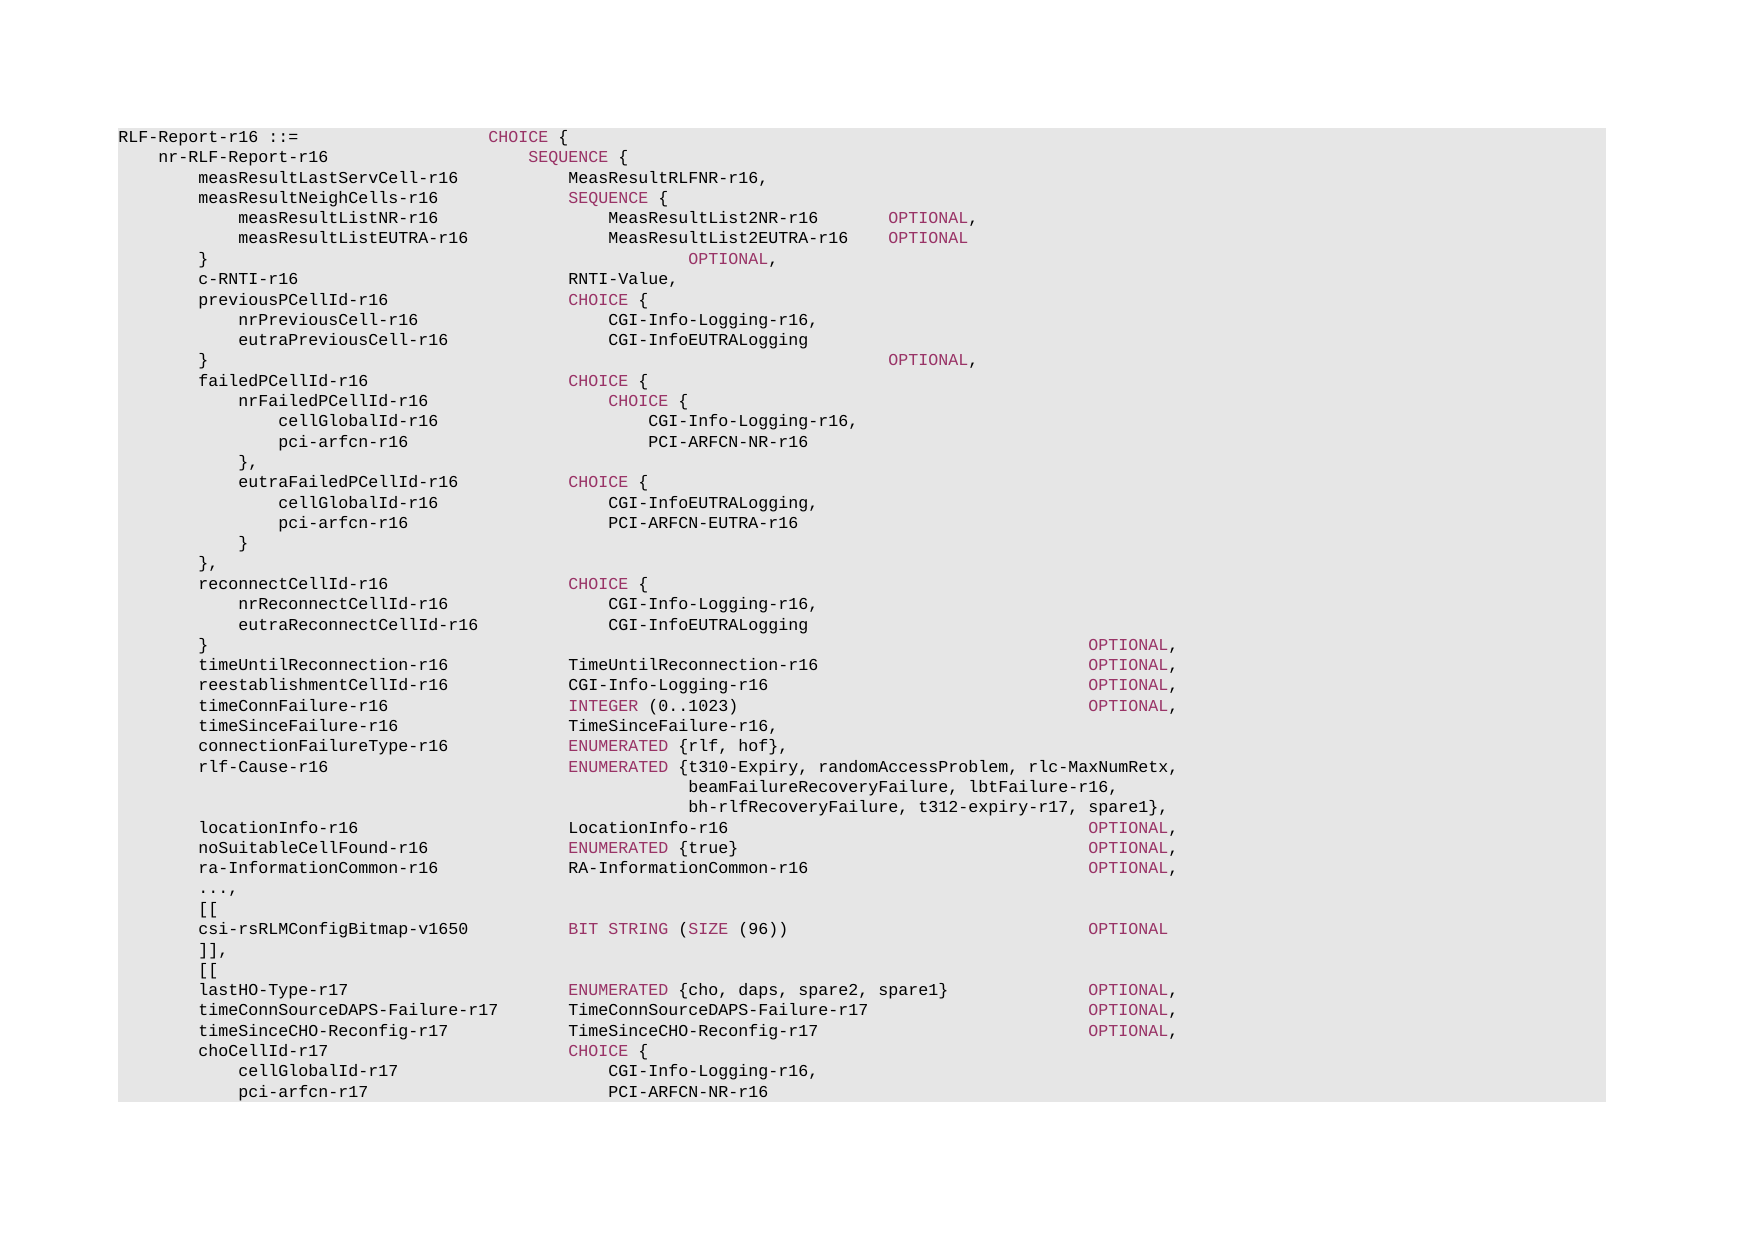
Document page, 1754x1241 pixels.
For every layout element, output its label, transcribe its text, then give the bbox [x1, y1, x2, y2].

text reconnectCellId-r16 CHOICE { [118, 575, 1606, 594]
text measResultListNR-r16 MeasResultList2NR-r16 OPTIONAL, [118, 210, 1606, 229]
text } OPTIONAL, [118, 636, 1606, 655]
text connectionFailureType-r16 ENUMERATED {rlf, hof}, [118, 738, 1606, 757]
text measResultNeighCells-r16 SEQUENCE { [118, 189, 1606, 208]
text ra-InformationCommon-r16 RA-InformationCommon-r16 OPTIONAL, [118, 860, 1606, 879]
text } [118, 535, 1606, 554]
text measResultListEUTRA-r16 MeasResultList2EUTRA-r16 OPTIONAL [118, 230, 1606, 249]
text nrReconnectCellId-r16 CGI-Info-Logging-r16, [118, 596, 1606, 614]
text timeSinceFailure-r16 TimeSinceFailure-r16, [118, 718, 1606, 736]
text [[ [118, 961, 1606, 980]
text ..., [118, 880, 1606, 899]
text failedPCellId-r16 CHOICE { [118, 372, 1606, 391]
text reestablishmentCellId-r16 CGI-Info-Logging-r16 OPTIONAL, [118, 677, 1606, 696]
text ]], [118, 941, 1606, 960]
text cellGlobalId-r16 CGI-Info-Logging-r16, [118, 413, 1606, 432]
text } OPTIONAL, [118, 352, 1606, 371]
text } OPTIONAL, [118, 250, 1606, 269]
text beamFailureRecoveryFailure, lbtFailure-r16, [118, 778, 1606, 797]
text bh-rlfRecoveryFailure, t312-expiry-r17, spare1}, [118, 799, 1606, 818]
text pci-arfcn-r16 PCI-ARFCN-NR-r16 [118, 433, 1606, 452]
text measResultLastServCell-r16 MeasResultRLFNR-r16, [118, 169, 1606, 188]
text c-RNTI-r16 RNTI-Value, [118, 271, 1606, 289]
text timeSinceCHO-Reconfig-r17 TimeSinceCHO-Reconfig-r17 OPTIONAL, [118, 1022, 1606, 1041]
text }, [118, 555, 1606, 574]
text nr-RLF-Report-r16 SEQUENCE { [118, 149, 1606, 168]
text lastHO-Type-r17 ENUMERATED {cho, daps, spare2, spare1} OPTIONAL, [118, 982, 1606, 1001]
text choCellId-r17 CHOICE { [118, 1043, 1606, 1061]
text pci-arfcn-r17 PCI-ARFCN-NR-r16 [118, 1083, 1606, 1102]
text cellGlobalId-r17 CGI-Info-Logging-r16, [118, 1063, 1606, 1082]
text timeConnSourceDAPS-Failure-r17 TimeConnSourceDAPS-Failure-r17 OPTIONAL, [118, 1002, 1606, 1021]
text rlf-Cause-r16 ENUMERATED {t310-Expiry, randomAccessProblem, rlc-MaxNumRetx, [118, 758, 1606, 777]
text cellGlobalId-r16 CGI-InfoEUTRALogging, [118, 494, 1606, 513]
text eutraFailedPCellId-r16 CHOICE { [118, 474, 1606, 493]
text }, [118, 453, 1606, 472]
text nrFailedPCellId-r16 CHOICE { [118, 393, 1606, 411]
text csi-rsRLMConfigBitmap-v1650 BIT STRING (SIZE (96)) OPTIONAL [118, 921, 1606, 939]
text eutraPreviousCell-r16 CGI-InfoEUTRALogging [118, 332, 1606, 351]
text eutraReconnectCellId-r16 CGI-InfoEUTRALogging [118, 616, 1606, 635]
text previousPCellId-r16 CHOICE { [118, 291, 1606, 310]
text timeUntilReconnection-r16 TimeUntilReconnection-r16 OPTIONAL, [118, 657, 1606, 676]
text RLF-Report-r16 ::= CHOICE { [118, 128, 1606, 147]
text [[ [118, 900, 1606, 919]
text noSuitableCellFound-r16 ENUMERATED {true} OPTIONAL, [118, 839, 1606, 858]
text timeConnFailure-r16 INTEGER (0..1023) OPTIONAL, [118, 697, 1606, 716]
text locationInfo-r16 LocationInfo-r16 OPTIONAL, [118, 819, 1606, 838]
text pci-arfcn-r16 PCI-ARFCN-EUTRA-r16 [118, 514, 1606, 533]
text nrPreviousCell-r16 CGI-Info-Logging-r16, [118, 311, 1606, 330]
